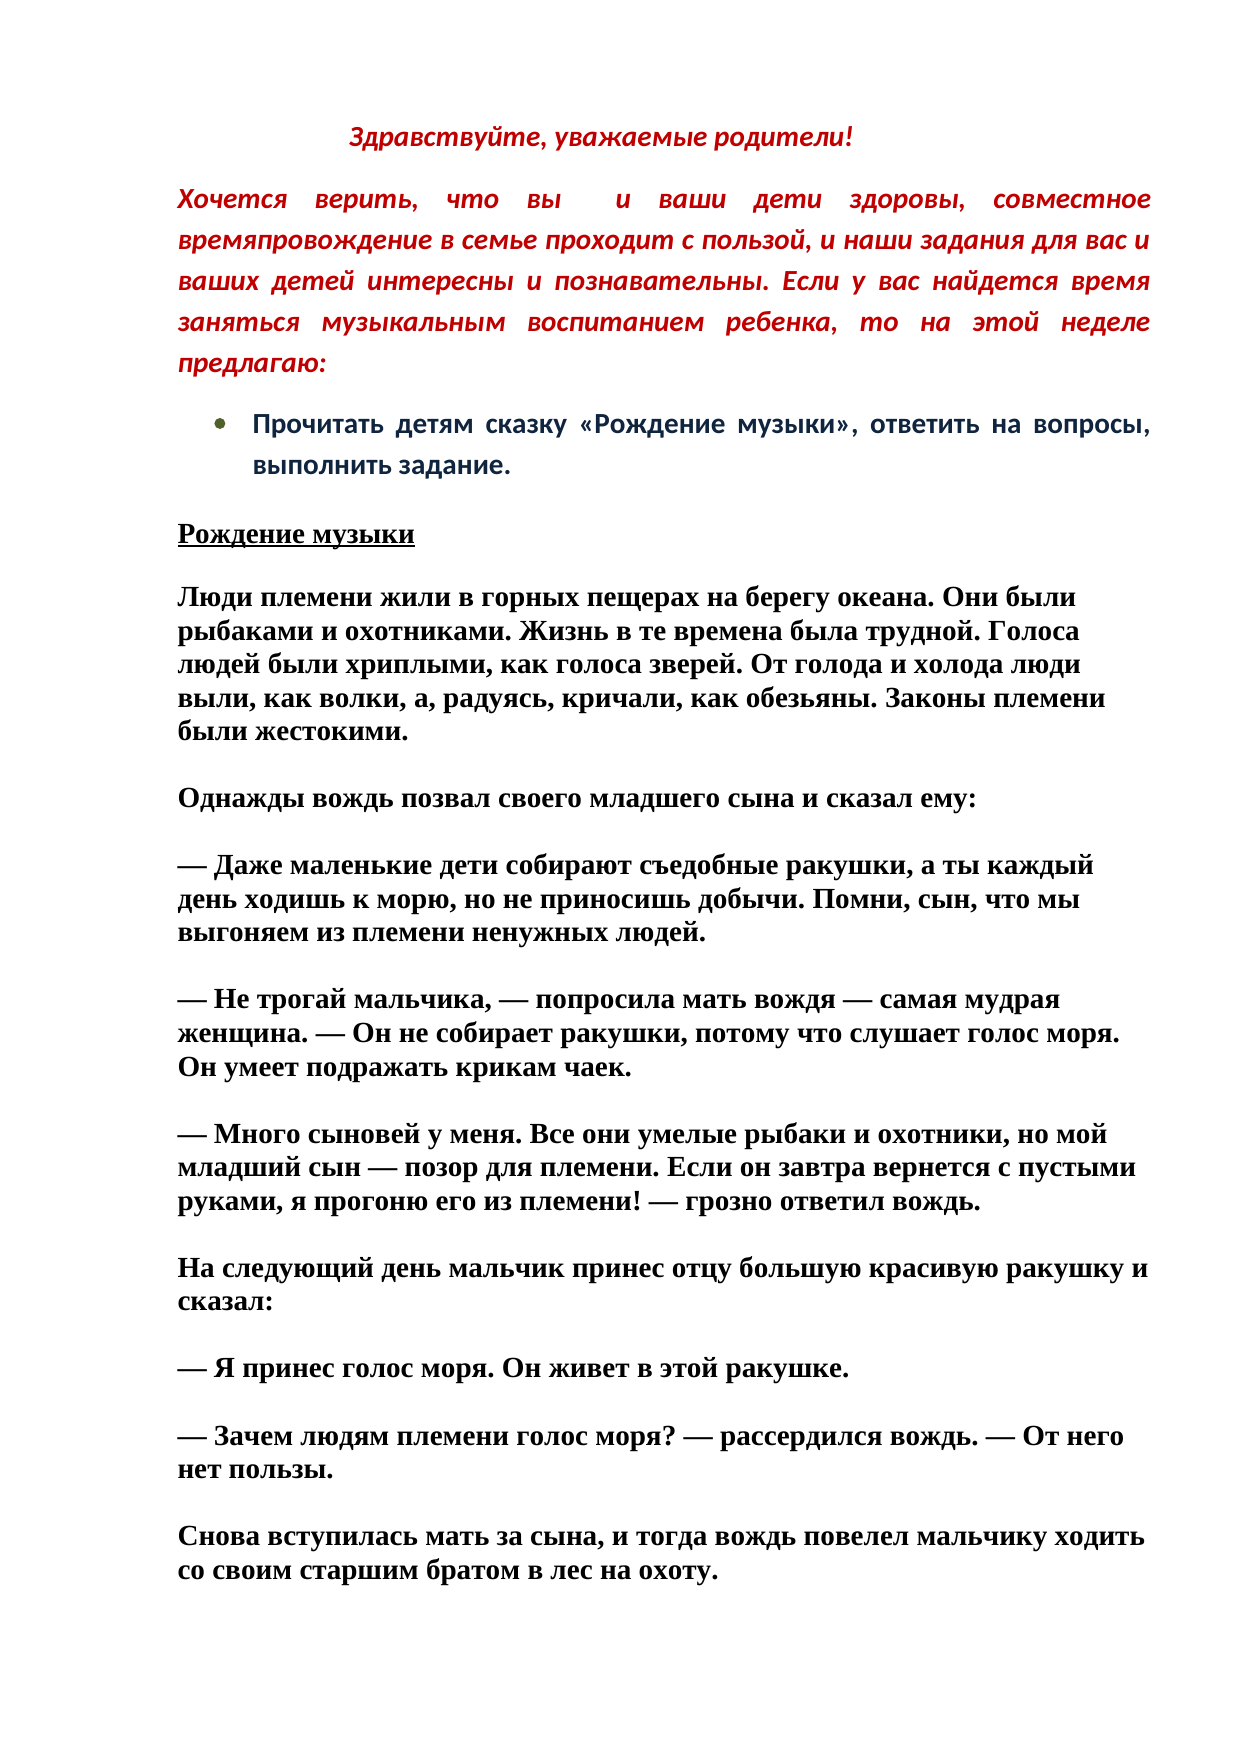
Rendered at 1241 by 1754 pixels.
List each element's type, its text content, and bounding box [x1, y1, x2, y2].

list Прочитать детям сказку «Рождение музыки», ответить на вопросы, выполнить задание. [215, 405, 1152, 482]
subtitle Рождение музыки [177, 516, 1152, 550]
text Здравствуйте, уважаемые родители! [177, 118, 1152, 154]
text Хочется верить, что вы и ваши дети здоровы, совместное времяпровождение в семье проходит с пользой, и наши задания для вас и ваших детей интересны и познавательны. Если у вас найдется время заняться музыкальным воспитанием ребенка, то на этой неделе предлагаю: [177, 180, 1152, 379]
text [177, 579, 1152, 1619]
